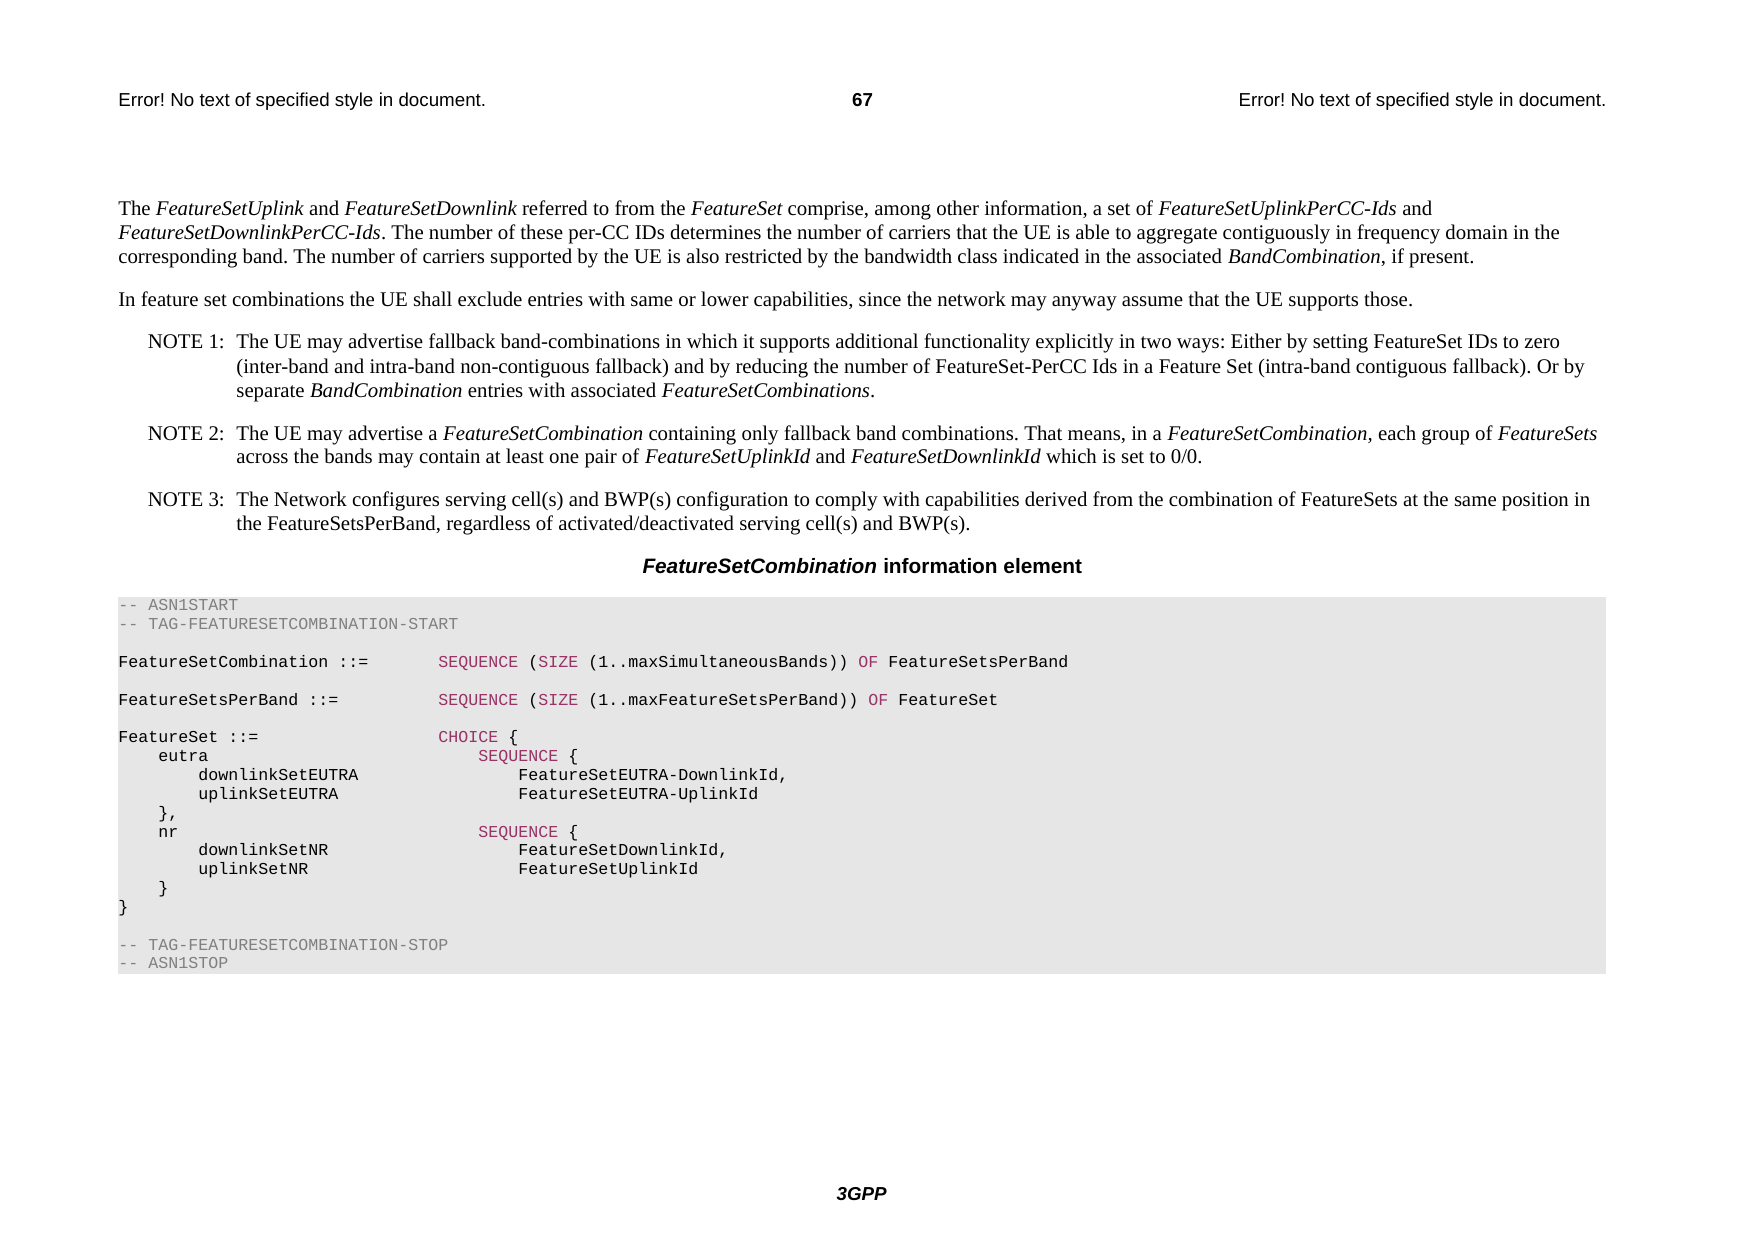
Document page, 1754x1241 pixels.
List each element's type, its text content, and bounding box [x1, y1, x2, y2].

text } [118, 898, 1606, 917]
text FeatureSetCombination ::= SEQUENCE (SIZE (1..maxSimultaneousBands)) OF FeatureSetsPerBand [118, 653, 1606, 672]
text downlinkSetNR FeatureSetDownlinkId, [118, 842, 1606, 861]
text FeatureSetCombination information element [118, 554, 1606, 578]
text } [118, 880, 1606, 898]
text }, [118, 804, 1606, 823]
text -- ASN1STOP [118, 955, 1606, 974]
text NOTE 3: The Network configures serving cell(s) and BWP(s) configuration to comply with capabilities derived from the combination of FeatureSets at the same position in the FeatureSetsPerBand, regardless of activated/deactivated serving cell(s) and BWP(s). [148, 487, 1606, 535]
text uplinkSetNR FeatureSetUplinkId [118, 861, 1606, 880]
text uplinkSetEUTRA FeatureSetEUTRA-UplinkId [118, 785, 1606, 804]
text FeatureSet ::= CHOICE { [118, 729, 1606, 748]
text nr SEQUENCE { [118, 823, 1606, 842]
text In feature set combinations the UE shall exclude entries with same or lower capabilities, since the network may anyway assume that the UE supports those. [118, 287, 1606, 311]
text NOTE 2: The UE may advertise a FeatureSetCombination containing only fallback band combinations. That means, in a FeatureSetCombination, each group of FeatureSets across the bands may contain at least one pair of FeatureSetUplinkId and FeatureSetDownlinkId which is set to 0/0. [148, 420, 1606, 468]
text The FeatureSetUplink and FeatureSetDownlink referred to from the FeatureSet comprise, among other information, a set of FeatureSetUplinkPerCC-Ids and FeatureSetDownlinkPerCC-Ids. The number of these per-CC IDs determines the number of carriers that the UE is able to aggregate contiguously in frequency domain in the corresponding band. The number of carriers supported by the UE is also restricted by the bandwidth class indicated in the associated BandCombination, if present. [118, 196, 1606, 268]
text -- TAG-FEATURESETCOMBINATION-STOP [118, 936, 1606, 955]
text eutra SEQUENCE { [118, 748, 1606, 767]
text downlinkSetEUTRA FeatureSetEUTRA-DownlinkId, [118, 767, 1606, 785]
text NOTE 1: The UE may advertise fallback band-combinations in which it supports additional functionality explicitly in two ways: Either by setting FeatureSet IDs to zero (inter-band and intra-band non-contiguous fallback) and by reducing the number of FeatureSet-PerCC Ids in a Feature Set (intra-band contiguous fallback). Or by separate BandCombination entries with associated FeatureSetCombinations. [148, 329, 1606, 402]
text -- ASN1START [118, 597, 1606, 616]
text -- TAG-FEATURESETCOMBINATION-START [118, 616, 1606, 634]
text FeatureSetsPerBand ::= SEQUENCE (SIZE (1..maxFeatureSetsPerBand)) OF FeatureSet [118, 691, 1606, 710]
